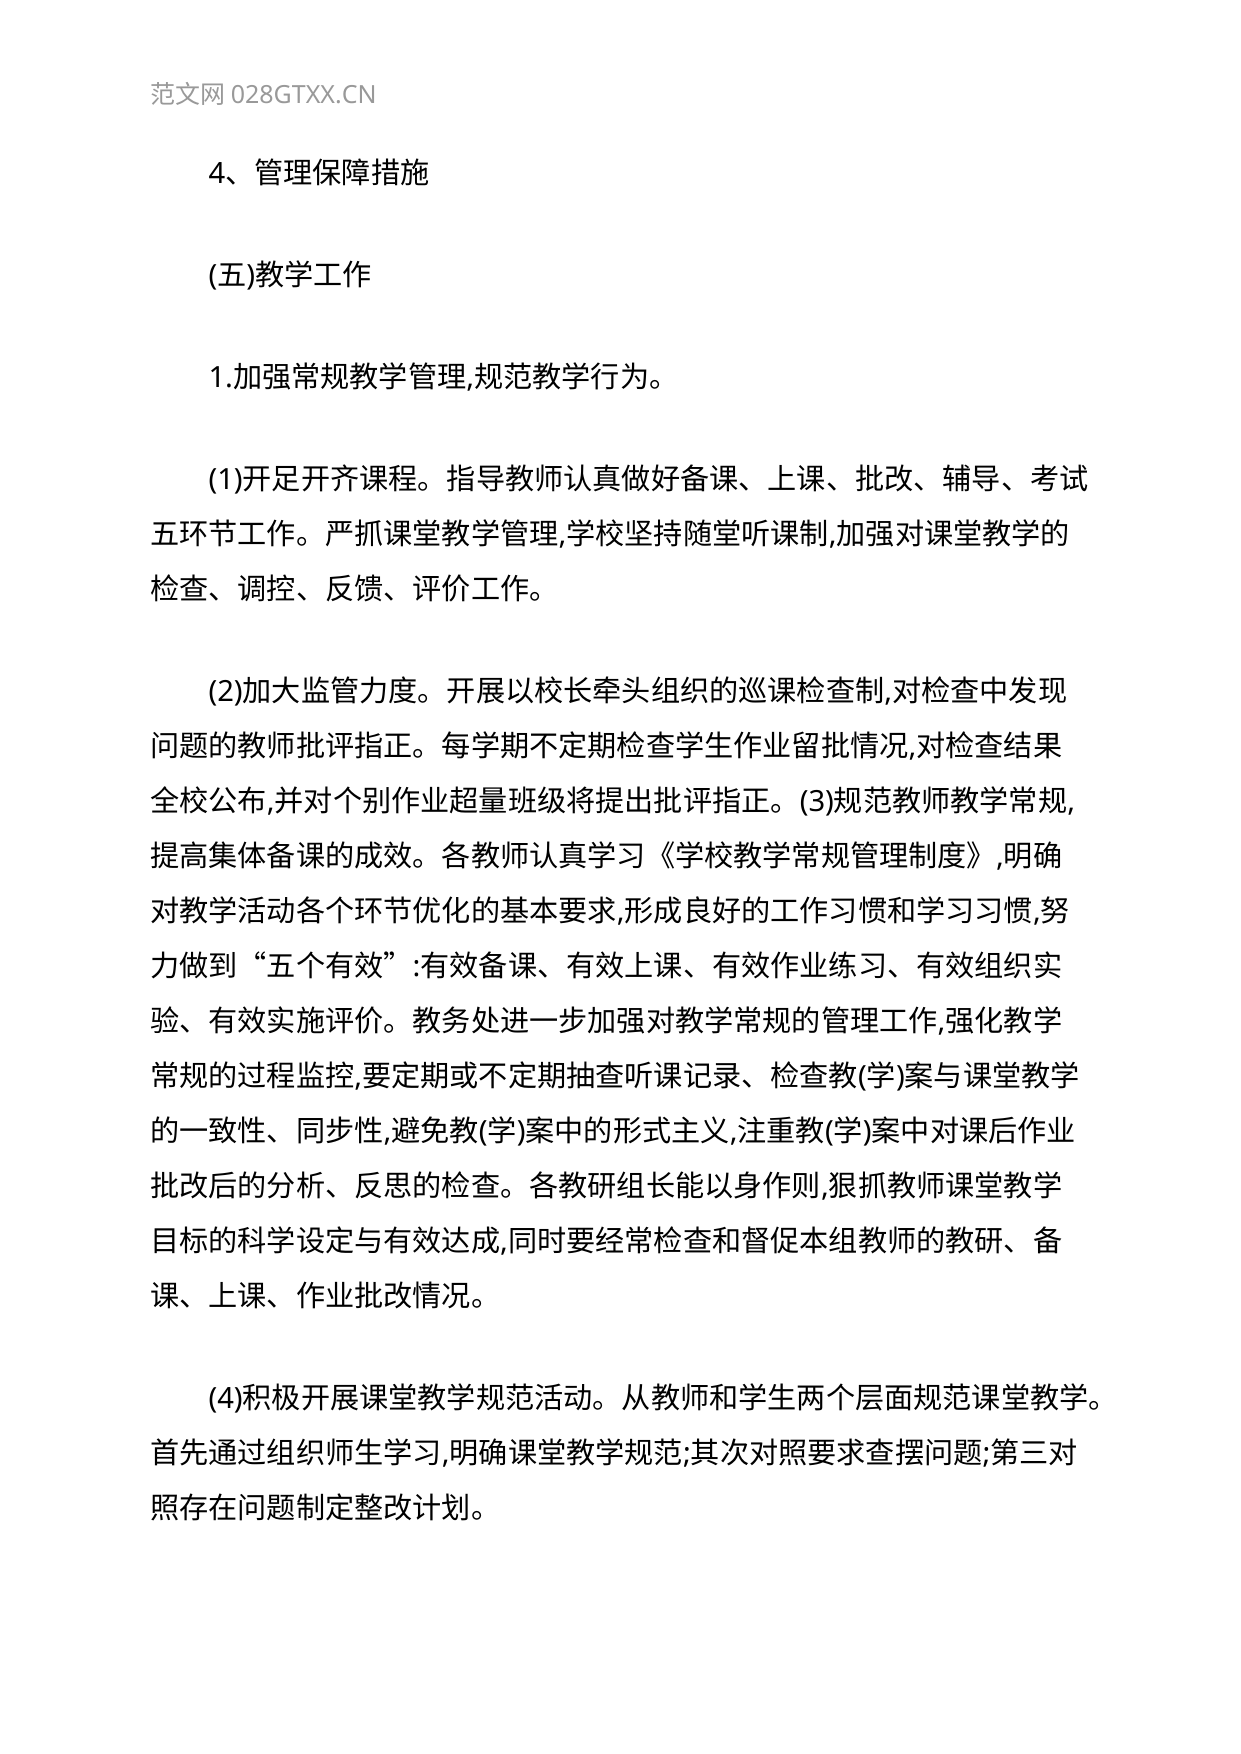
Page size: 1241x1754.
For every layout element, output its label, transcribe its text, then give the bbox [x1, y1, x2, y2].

text (五)教学工作 [150, 252, 1090, 294]
text 1.加强常规教学管理,规范教学行为。 [150, 354, 1090, 396]
text (4)积极开展课堂教学规范活动。从教师和学生两个层面规范课堂教学。首先通过组织师生学习,明确课堂教学规范;其次对照要求查摆问题;第三对照存在问题制定整改计划。 [150, 1374, 1090, 1527]
text (1)开足开齐课程。指导教师认真做好备课、上课、批改、辅导、考试五环节工作。严抓课堂教学管理,学校坚持随堂听课制,加强对课堂教学的检查、调控、反馈、评价工作。 [150, 456, 1090, 608]
text (2)加大监管力度。开展以校长牵头组织的巡课检查制,对检查中发现问题的教师批评指正。每学期不定期检查学生作业留批情况,对检查结果全校公布,并对个别作业超量班级将提出批评指正。(3)规范教师教学常规,提高集体备课的成效。各教师认真学习《学校教学常规管理制度》,明确对教学活动各个环节优化的基本要求,形成良好的工作习惯和学习习惯,努力做到“五个有效”:有效备课、有效上课、有效作业练习、有效组织实验、有效实施评价。教务处进一步加强对教学常规的管理工作,强化教学常规的过程监控,要定期或不定期抽查听课记录、检查教(学)案与课堂教学的一致性、同步性,避免教(学)案中的形式主义,注重教(学)案中对课后作业批改后的分析、反思的检查。各教研组长能以身作则,狠抓教师课堂教学目标的科学设定与有效达成,同时要经常检查和督促本组教师的教研、备课、上课、作业批改情况。 [150, 668, 1090, 1315]
text 4、管理保障措施 [150, 150, 1090, 192]
